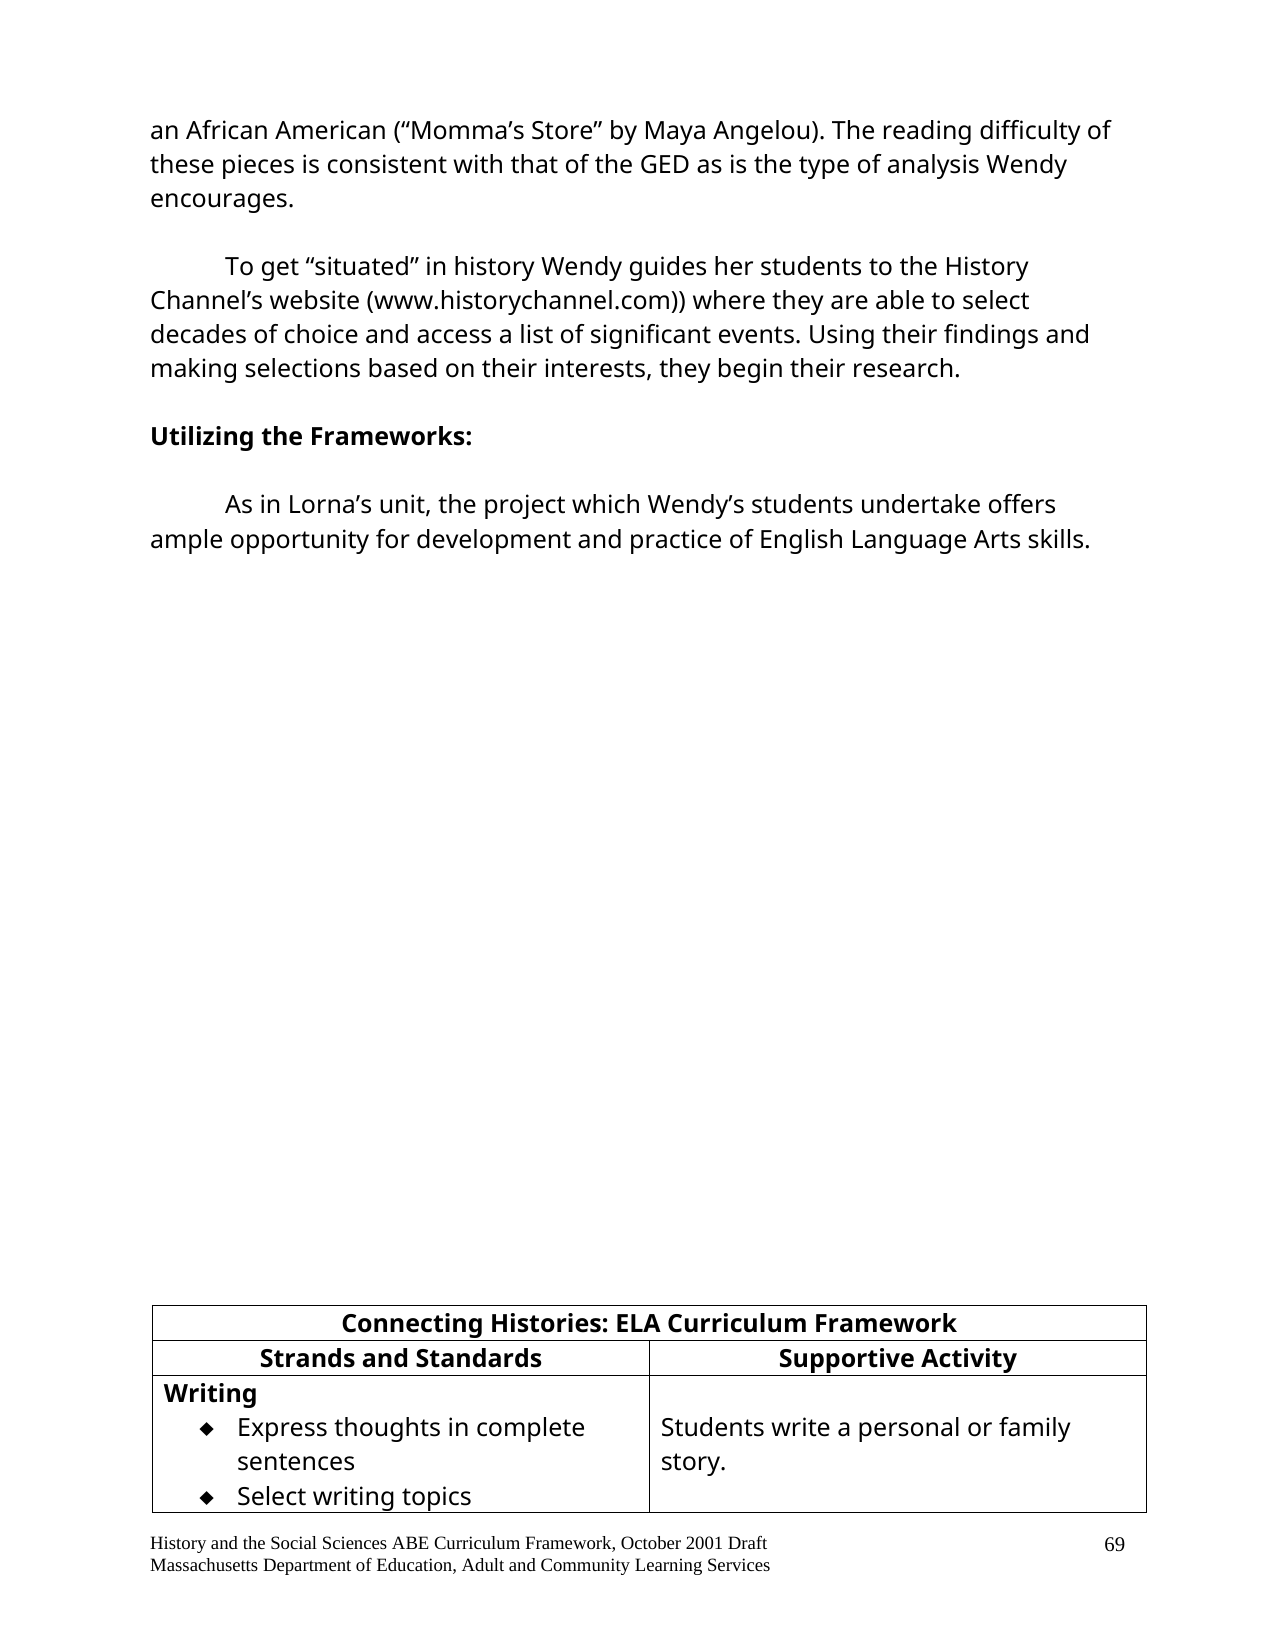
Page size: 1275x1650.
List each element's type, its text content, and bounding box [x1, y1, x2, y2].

text Utilizing the Frameworks: [150, 419, 1125, 453]
text To get “situated” in history Wendy guides her students to the History Channel’s website (www.historychannel.com)) where they are able to select decades of choice and access a list of significant events. Using their findings and making selections based on their interests, they begin their research. [150, 249, 1125, 385]
text As in Lorna’s unit, the project which Wendy’s students undertake offers ample opportunity for development and practice of English Language Arts skills. [150, 487, 1125, 555]
table_cell Supportive Activity [650, 1341, 1146, 1375]
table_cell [153, 1376, 649, 1512]
table_cell Strands and Standards [153, 1341, 649, 1375]
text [150, 112, 1125, 215]
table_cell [650, 1376, 1146, 1512]
table_header Connecting Histories: ELA Curriculum Framework [153, 1306, 1146, 1340]
